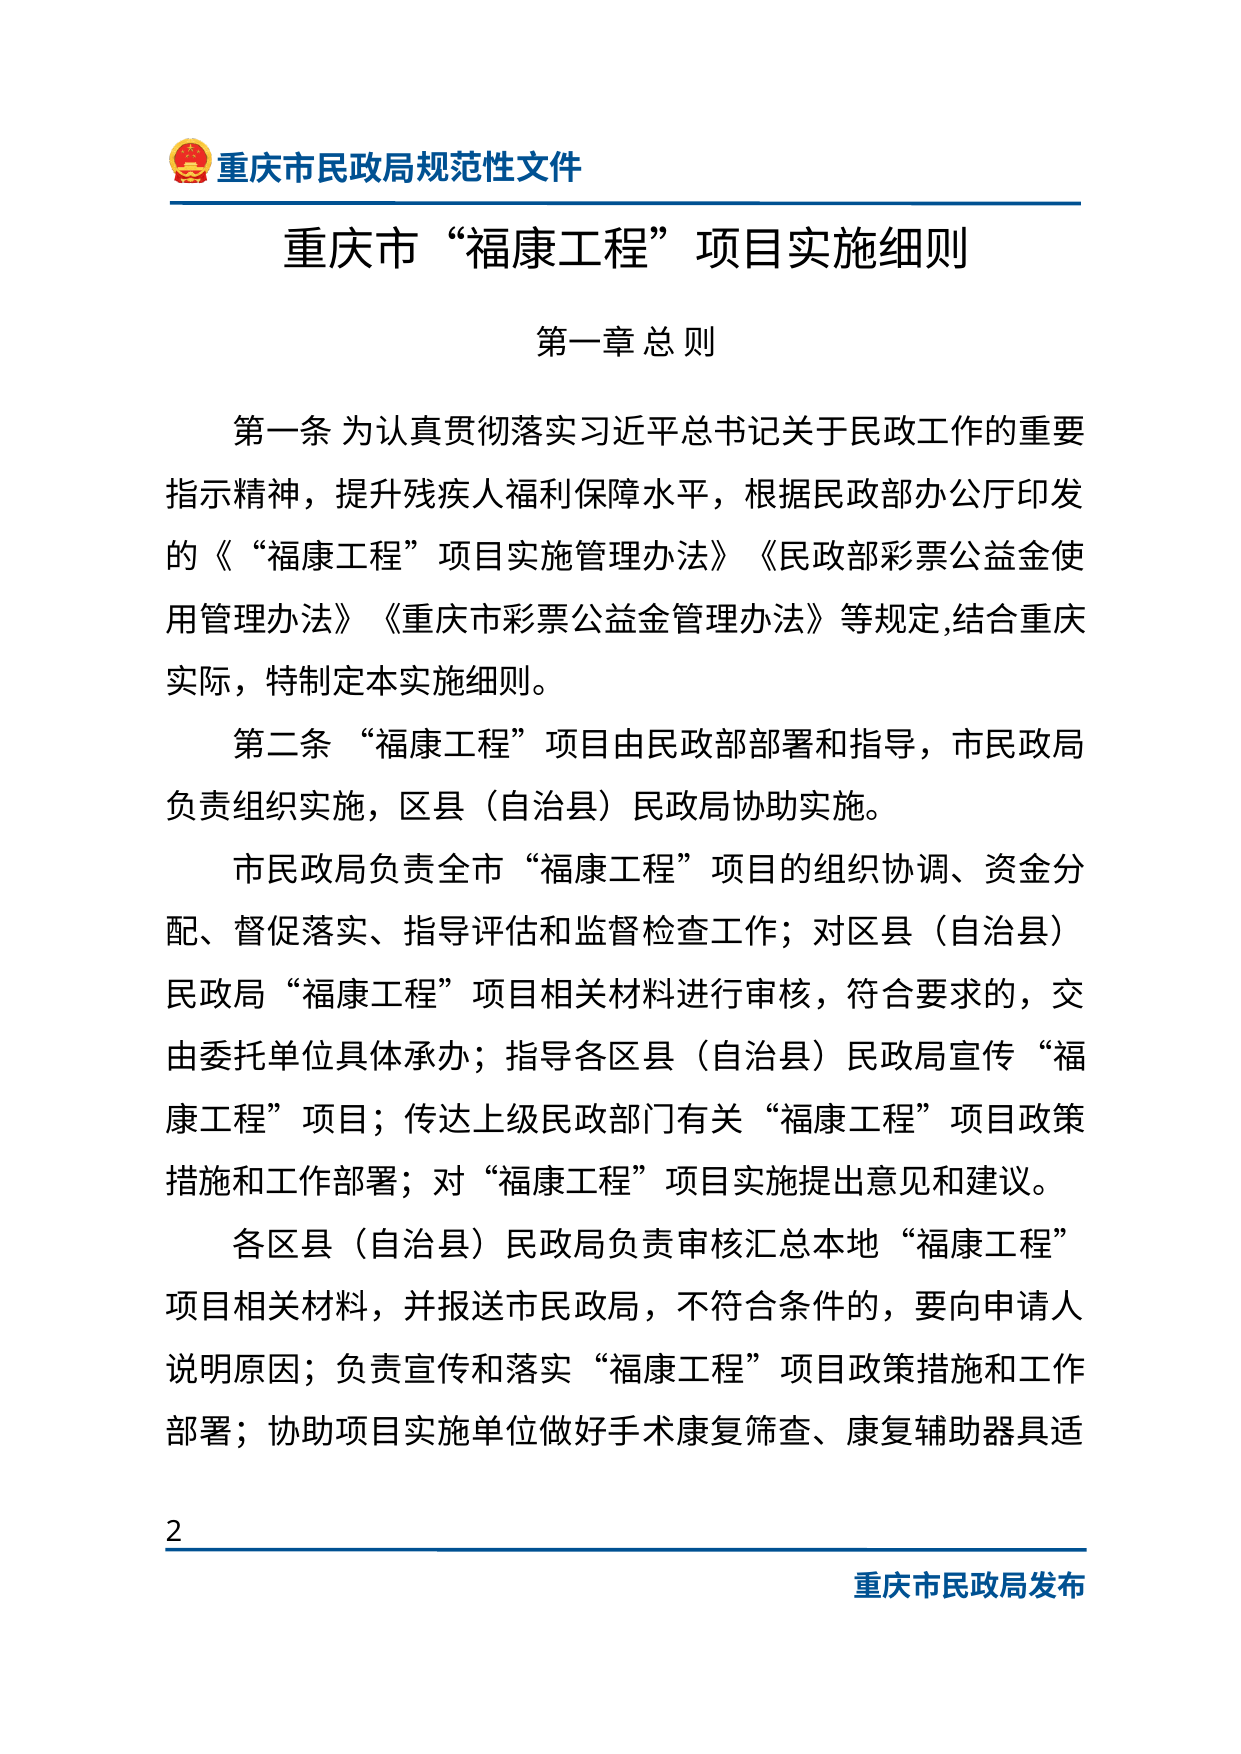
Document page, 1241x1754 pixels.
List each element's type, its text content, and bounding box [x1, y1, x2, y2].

text 第一章 总 则 [165, 304, 1087, 367]
text 市民政局负责全市“福康工程”项目的组织协调、资金分配、督促落实、指导评估和监督检查工作；对区县（自治县）民政局“福康工程”项目相关材料进行审核，符合要求的，交由委托单位具体承办；指导各区县（自治县）民政局宣传“福康工程”项目；传达上级民政部门有关“福康工程”项目政策措施和工作部署；对“福康工程”项目实施提出意见和建议。 [165, 831, 1087, 1206]
text 第二条 “福康工程”项目由民政部部署和指导，市民政局负责组织实施，区县（自治县）民政局协助实施。 [165, 706, 1087, 831]
picture [165, 136, 216, 187]
text 各区县（自治县）民政局负责审核汇总本地“福康工程”项目相关材料，并报送市民政局，不符合条件的，要向申请人说明原因；负责宣传和落实“福康工程”项目政策措施和工作部署；协助项目实施单位做好手术康复筛查、康复辅助器具适配筛查、配置服务、跟踪回访等工作；对“福康工程”项目实施提出意见和建议。 [165, 1206, 1087, 1456]
text 第一条 为认真贯彻落实习近平总书记关于民政工作的重要指示精神，提升残疾人福利保障水平，根据民政部办公厅印发的《“福康工程”项目实施管理办法》《民政部彩票公益金使用管理办法》《重庆市彩票公益金管理办法》等规定,结合重庆实际，特制定本实施细则。 [165, 394, 1087, 706]
text 重庆市“福康工程”项目实施细则 [165, 215, 1087, 278]
